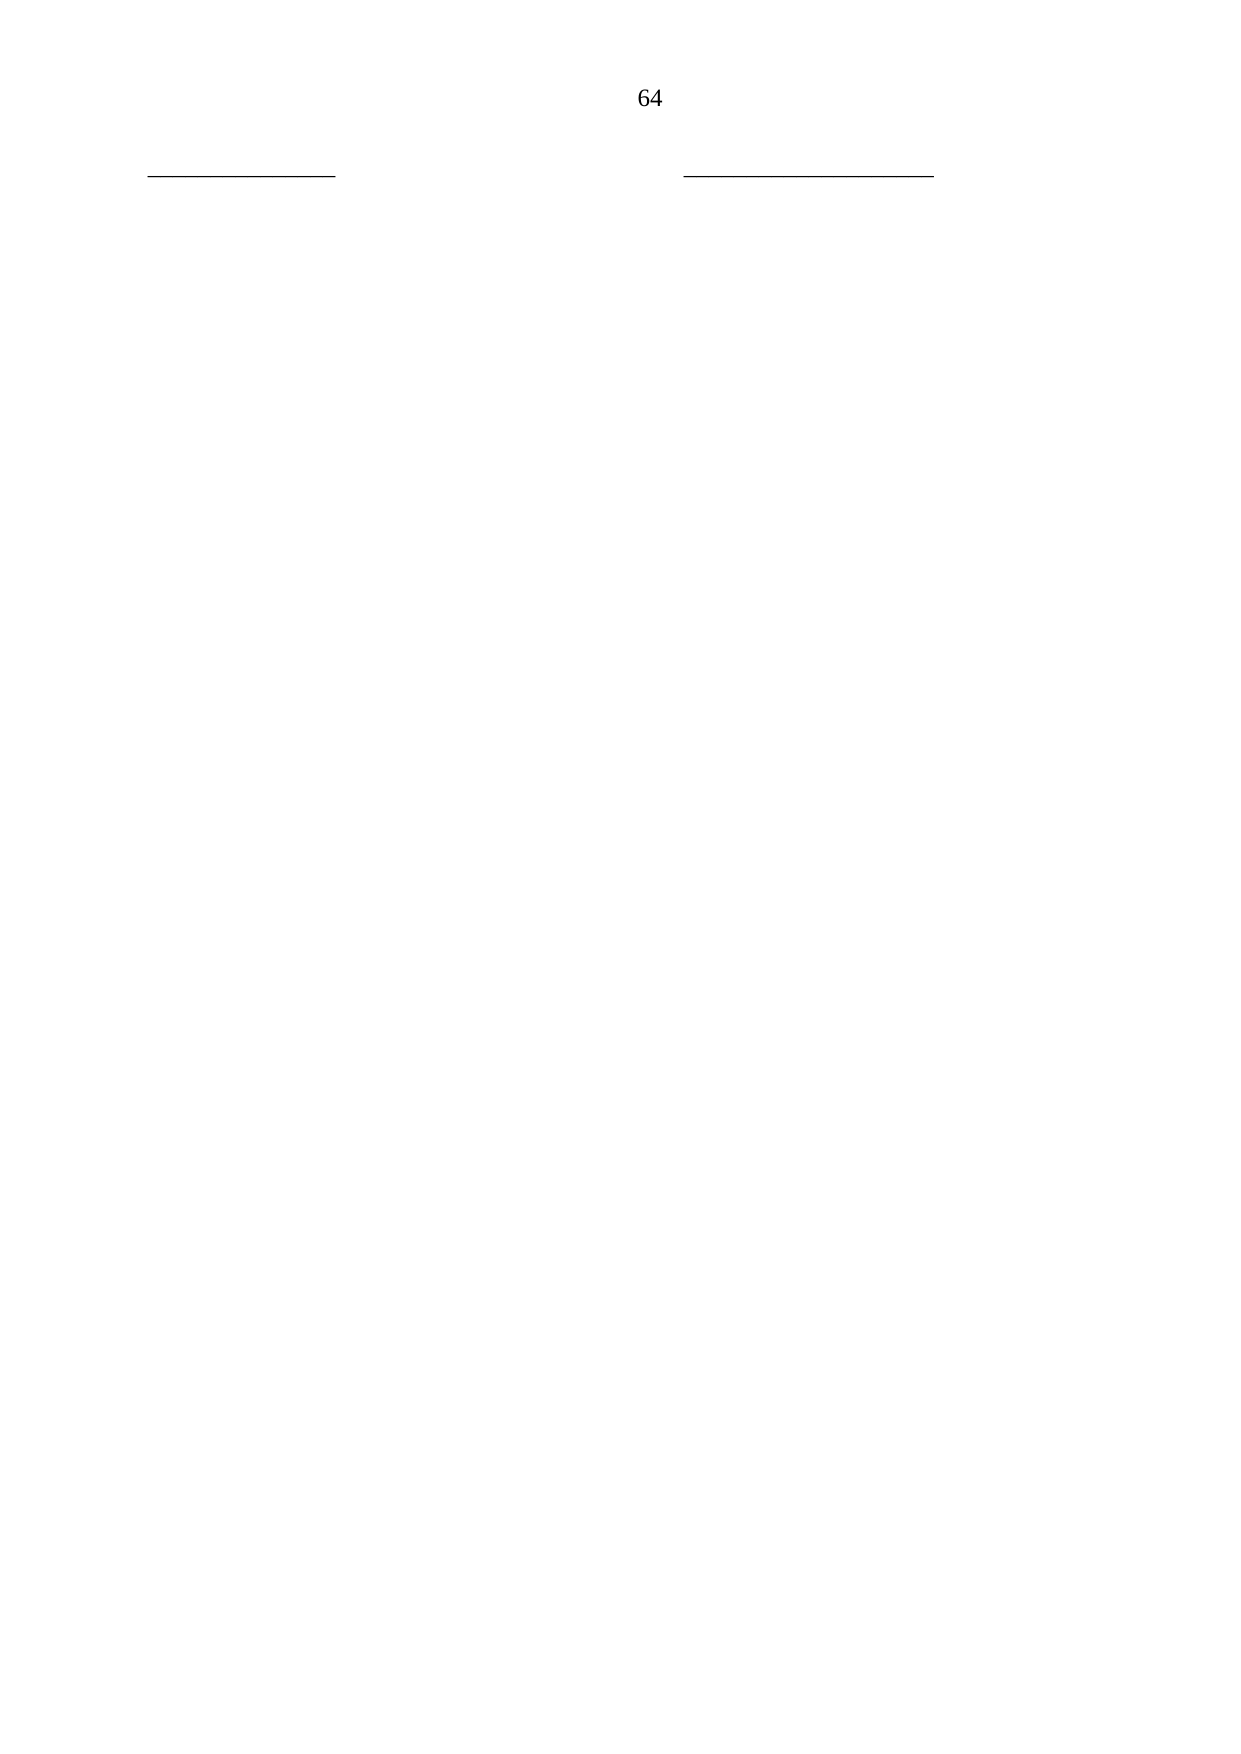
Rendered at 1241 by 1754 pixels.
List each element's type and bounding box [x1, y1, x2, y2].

table_header [136, 118, 672, 184]
table_header [673, 118, 1137, 184]
